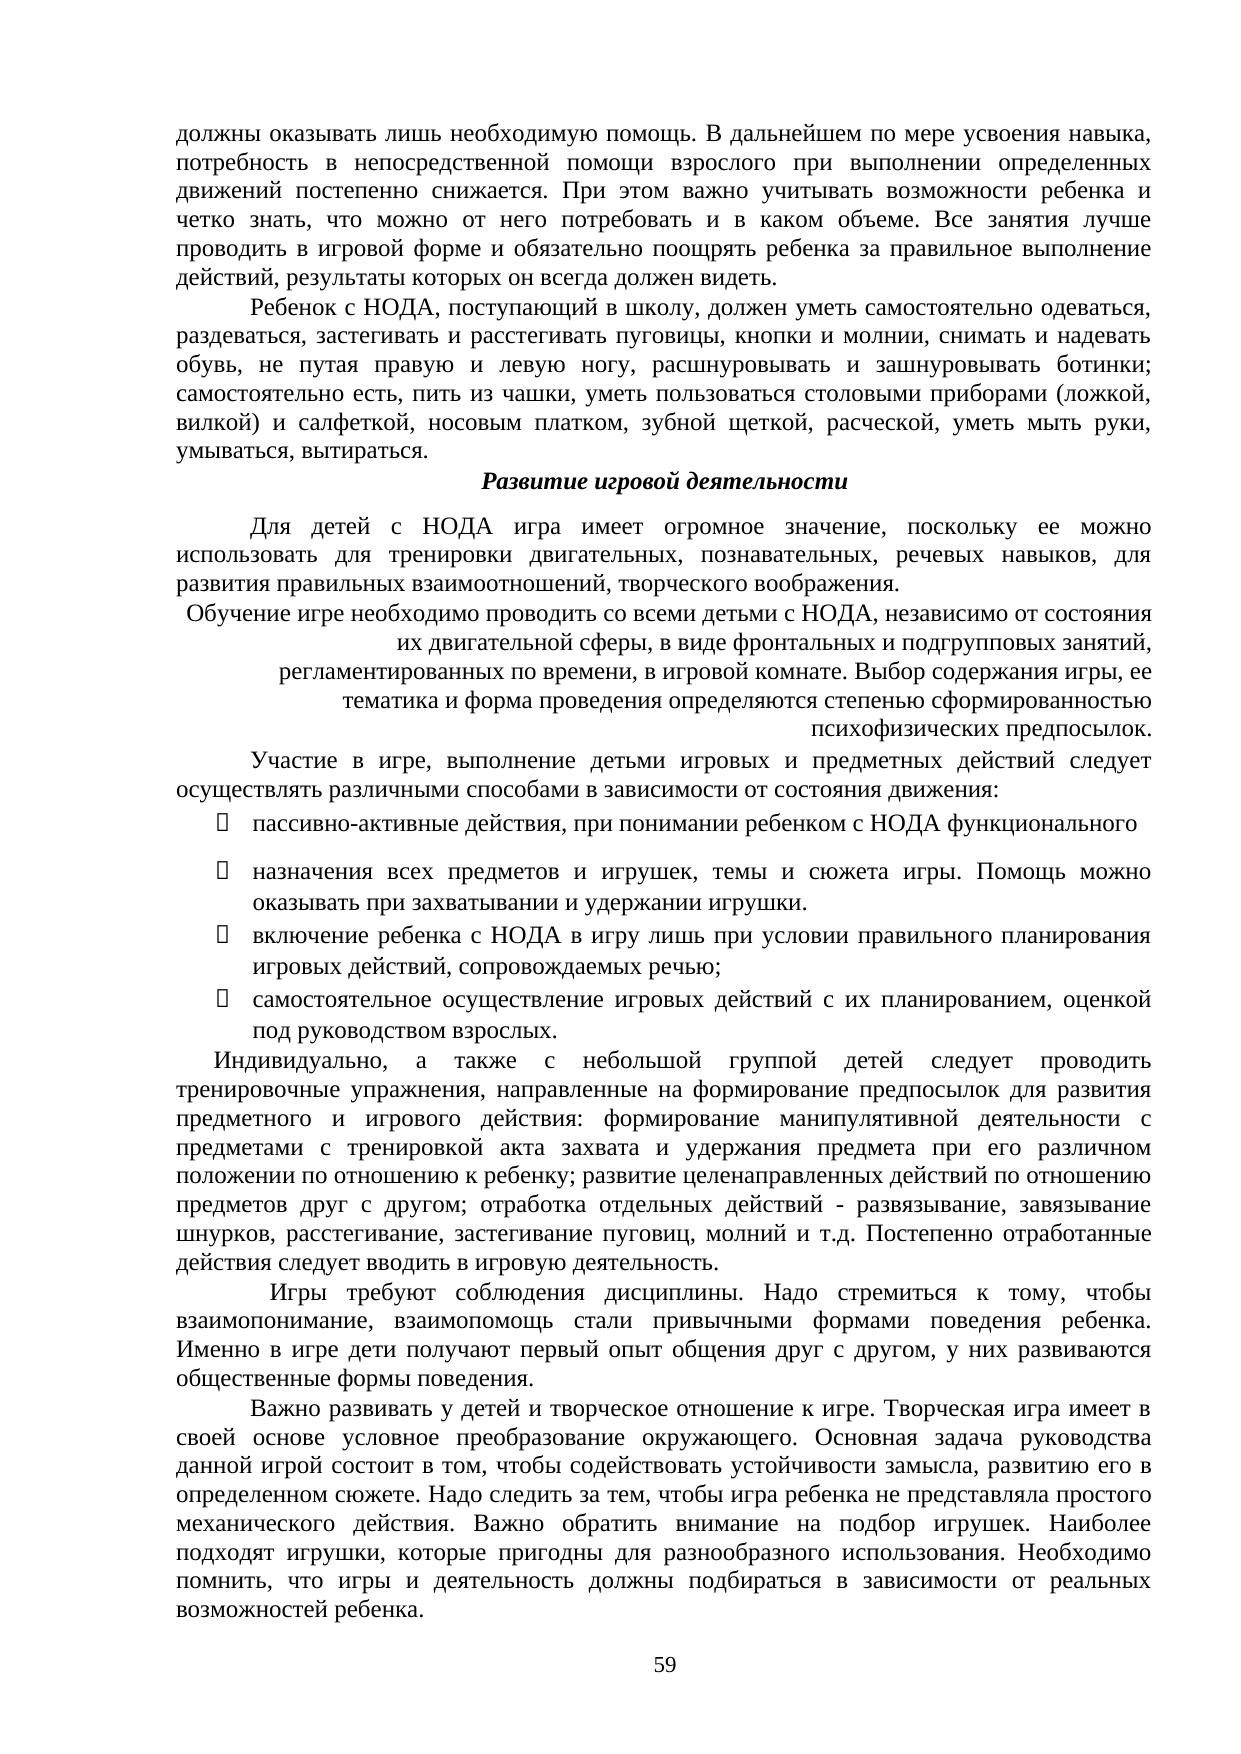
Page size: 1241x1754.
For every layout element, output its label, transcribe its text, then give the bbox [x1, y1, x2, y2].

text Ребенок с НОДА, поступающий в школу, должен уметь самостоятельно одеваться, раздеваться, застегивать и расстегивать пуговицы, кнопки и молнии, снимать и надевать обувь, не путая правую и левую ногу, расшнуровывать и зашнуровывать ботинки; самостоятельно есть, пить из чашки, уметь пользоваться столовыми приборами (ложкой, вилкой) и салфеткой, носовым платком, зубной щеткой, расческой, уметь мыть руки, умываться, вытираться. [176, 292, 1152, 464]
list назначения всех предметов и игрушек, темы и сюжета игры. Помощь можно оказывать при захватывании и удержании игрушки. [215, 853, 1152, 916]
text Обучение игре необходимо проводить со всеми детьми с НОДА, независимо от состояния их двигательной сферы, в виде фронтальных и подгрупповых занятий, регламентированных по времени, в игровой комнате. Выбор содержания игры, ее тематика и форма проведения определяются степенью сформированностью психофизических предпосылок. [177, 598, 1152, 742]
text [176, 118, 1152, 291]
text Важно развивать у детей и творческое отношение к игре. Творческая игра имеет в своей основе условное преобразование окружающего. Основная задача руководства данной игрой состоит в том, чтобы содействовать устойчивости замысла, развитию его в определенном сюжете. Надо следить за тем, чтобы игра ребенка не представляла простого механического действия. Важно обратить внимание на подбор игрушек. Наиболее подходят игрушки, которые пригодны для разнообразного использования. Необходимо помнить, что игры и деятельность должны подбираться в зависимости от реальных возможностей ребенка. [176, 1393, 1152, 1623]
list пассивно-активные действия, при понимании ребенком с НОДА функционального [215, 804, 1152, 838]
text Игры требуют соблюдения дисциплины. Надо стремиться к тому, чтобы взаимопонимание, взаимопомощь стали привычными формами поведения ребенка. Именно в игре дети получают первый опыт общения друг с другом, у них развиваются общественные формы поведения. [176, 1277, 1152, 1392]
list включение ребенка с НОДА в игру лишь при условии правильного планирования игровых действий, сопровождаемых речью; [215, 917, 1152, 980]
text Развитие игровой деятельности [177, 466, 1152, 494]
text Участие в игре, выполнение детьми игровых и предметных действий следует осуществлять различными способами в зависимости от состояния движения: [176, 745, 1152, 803]
list самостоятельное осуществление игровых действий с их планированием, оценкой под руководством взрослых. [215, 981, 1152, 1044]
text Индивидуально, а также с небольшой группой детей следует проводить тренировочные упражнения, направленные на формирование предпосылок для развития предметного и игрового действия: формирование манипулятивной деятельности с предметами с тренировкой акта захвата и удержания предмета при его различном положении по отношению к ребенку; развитие целенаправленных действий по отношению предметов друг с другом; отработка отдельных действий - развязывание, завязывание шнурков, расстегивание, застегивание пуговиц, молний и т.д. Постепенно отработанные действия следует вводить в игровую деятельность. [176, 1045, 1152, 1275]
text Для детей с НОДА игра имеет огромное значение, поскольку ее можно использовать для тренировки двигательных, познавательных, речевых навыков, для развития правильных взаимоотношений, творческого воображения. [176, 511, 1152, 597]
